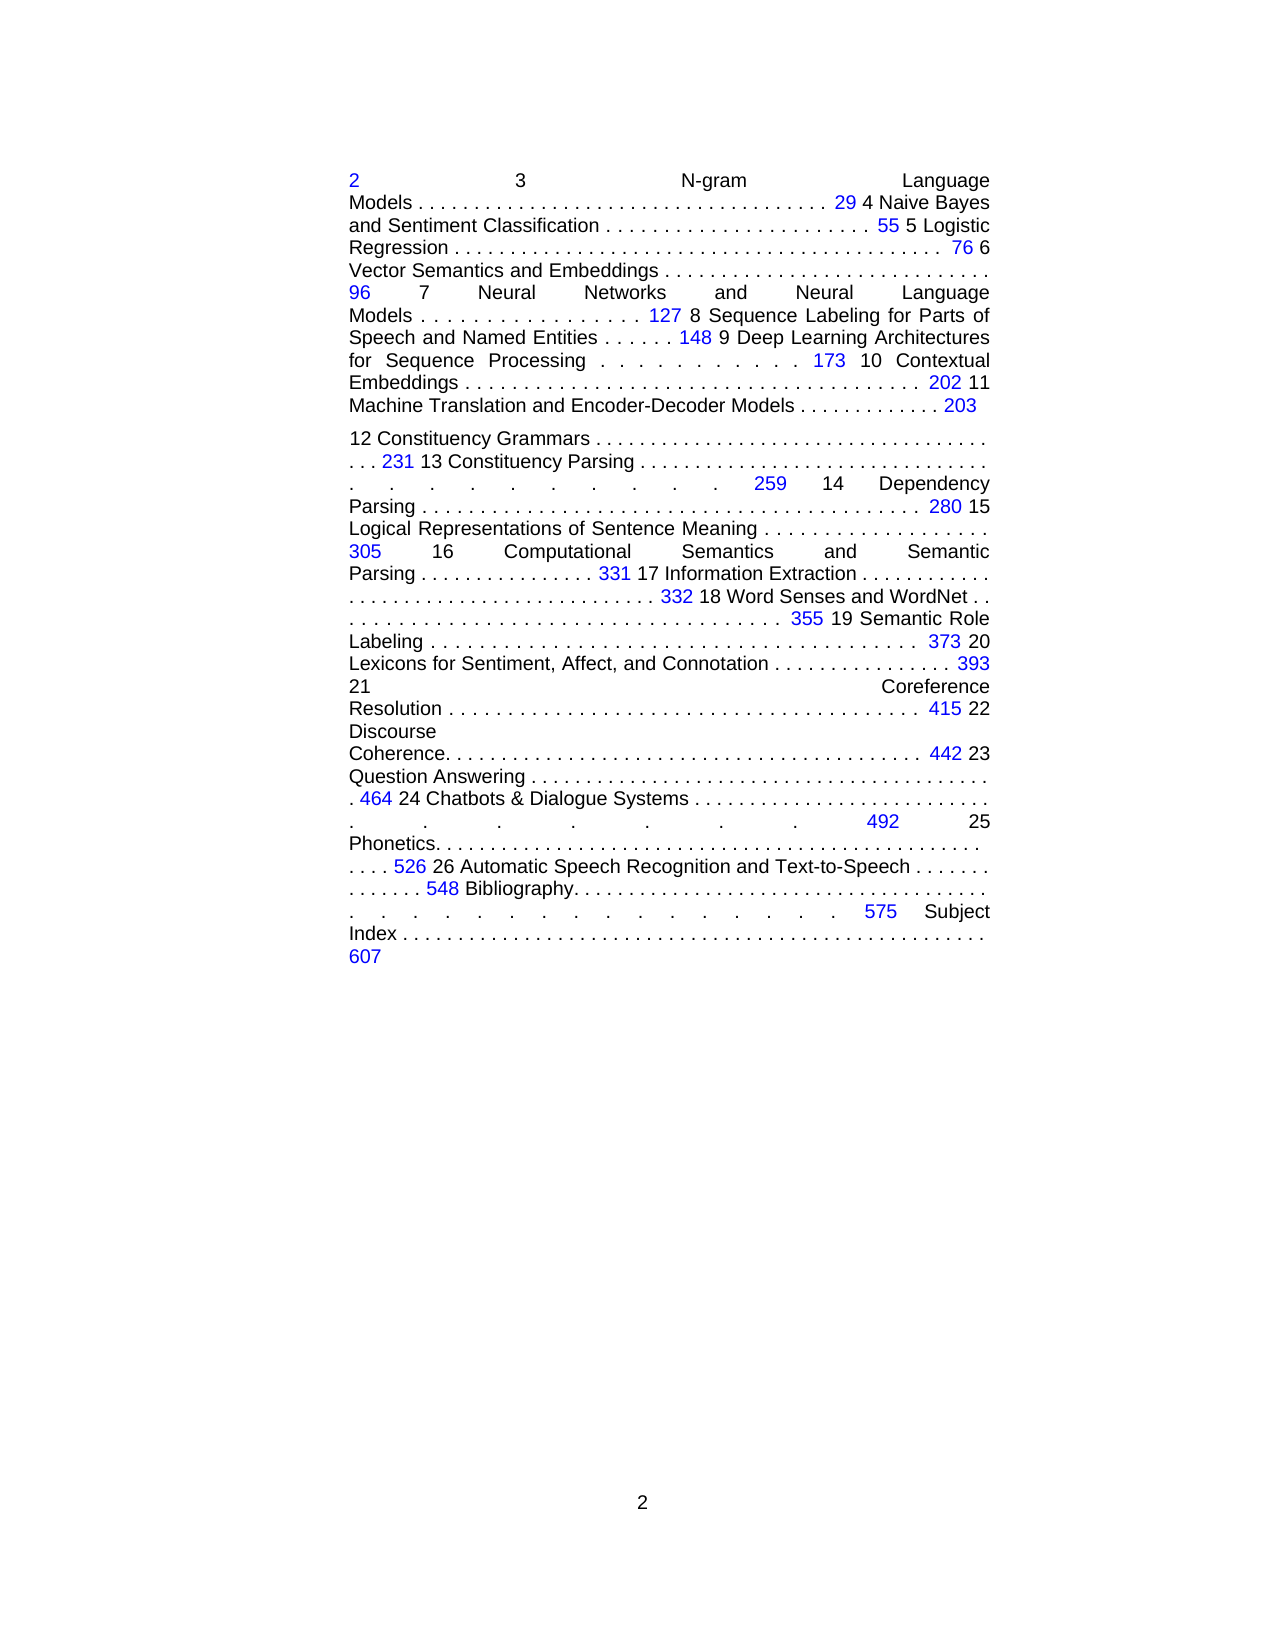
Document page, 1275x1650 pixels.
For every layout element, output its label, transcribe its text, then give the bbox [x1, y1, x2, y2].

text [348, 169, 990, 416]
text 2 [161, 1491, 648, 1513]
text 12 Constituency Grammars . . . . . . . . . . . . . . . . . . . . . . . . . . . . . . . . . . . . . . . 231 13 Constituency Parsing . . . . . . . . . . . . . . . . . . . . . . . . . . . . . . . . . . . . . . . . . . 259 14 Dependency Parsing . . . . . . . . . . . . . . . . . . . . . . . . . . . . . . . . . . . . . . . . . . . 280 15 Logical Representations of Sentence Meaning . . . . . . . . . . . . . . . . . . . 305 16 Computational Semantics and Semantic Parsing . . . . . . . . . . . . . . . . 331 17 Information Extraction . . . . . . . . . . . . . . . . . . . . . . . . . . . . . . . . . . . . . . . . 332 18 Word Senses and WordNet . . . . . . . . . . . . . . . . . . . . . . . . . . . . . . . . . . . . . 355 19 Semantic Role Labeling . . . . . . . . . . . . . . . . . . . . . . . . . . . . . . . . . . . . . . . . 373 20 Lexicons for Sentiment, Affect, and Connotation . . . . . . . . . . . . . . . . 393 21 Coreference Resolution . . . . . . . . . . . . . . . . . . . . . . . . . . . . . . . . . . . . . . . . 415 22 Discourse Coherence. . . . . . . . . . . . . . . . . . . . . . . . . . . . . . . . . . . . . . . . . . . 442 23 Question Answering . . . . . . . . . . . . . . . . . . . . . . . . . . . . . . . . . . . . . . . . . . . 464 24 Chatbots & Dialogue Systems . . . . . . . . . . . . . . . . . . . . . . . . . . . . . . . . . . 492 25 Phonetics. . . . . . . . . . . . . . . . . . . . . . . . . . . . . . . . . . . . . . . . . . . . . . . . . . . . . . 526 26 Automatic Speech Recognition and Text-to-Speech . . . . . . . . . . . . . . 548 Bibliography. . . . . . . . . . . . . . . . . . . . . . . . . . . . . . . . . . . . . . . . . . . . . . . . . . . . . . 575 Subject Index . . . . . . . . . . . . . . . . . . . . . . . . . . . . . . . . . . . . . . . . . . . . . . . . . . . . . 607 [348, 427, 990, 967]
